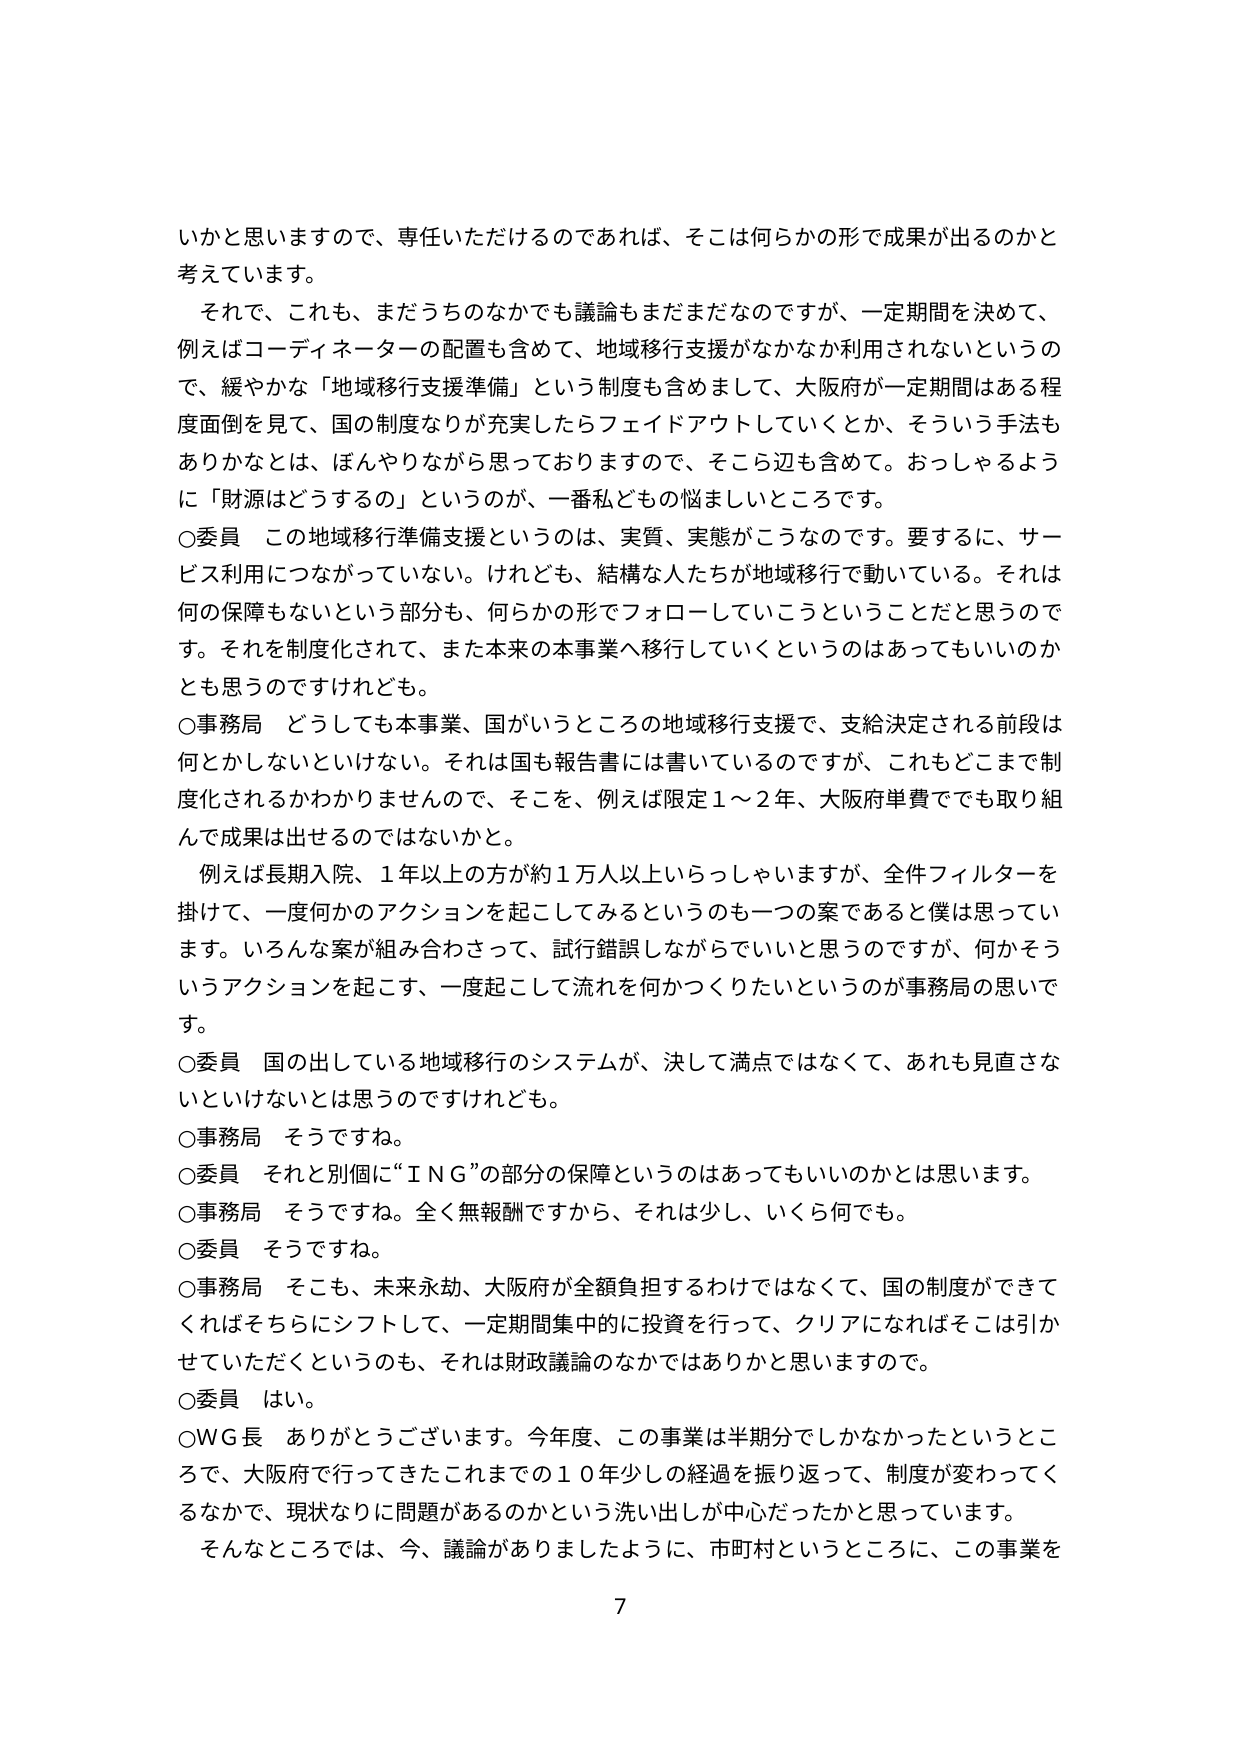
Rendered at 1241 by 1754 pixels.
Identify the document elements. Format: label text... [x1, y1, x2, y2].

text それで、これも、まだうちのなかでも議論もまだまだなのですが、一定期間を決めて、例えばコーディネーターの配置も含めて、地域移行支援がなかなか利用されないというので、緩やかな「地域移行支援準備」という制度も含めまして、大阪府が一定期間はある程度面倒を見て、国の制度なりが充実したらフェイドアウトしていくとか、そういう手法もありかなとは、ぼんやりながら思っておりますので、そこら辺も含めて。おっしゃるように「財源はどうするの」というのが、一番私どもの悩ましいところです。 [177, 292, 1063, 517]
text ○委員 それと別個に“ＩＮＧ”の部分の保障というのはあってもいいのかとは思います。 [177, 1154, 1063, 1192]
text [177, 1529, 1063, 1567]
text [177, 217, 1063, 292]
text ○事務局 そこも、未来永劫、大阪府が全額負担するわけではなくて、国の制度ができてくればそちらにシフトして、一定期間集中的に投資を行って、クリアになればそこは引かせていただくというのも、それは財政議論のなかではありかと思いますので。 [177, 1267, 1063, 1379]
text ○委員 はい。 [177, 1379, 1063, 1417]
text ○委員 この地域移行準備支援というのは、実質、実態がこうなのです。要するに、サービス利用につながっていない。けれども、結構な人たちが地域移行で動いている。それは何の保障もないという部分も、何らかの形でフォローしていこうということだと思うのです。それを制度化されて、また本来の本事業へ移行していくというのはあってもいいのかとも思うのですけれども。 [177, 517, 1063, 704]
text ○ＷＧ長 ありがとうございます。今年度、この事業は半期分でしかなかったというところで、大阪府で行ってきたこれまでの１０年少しの経過を振り返って、制度が変わってくるなかで、現状なりに問題があるのかという洗い出しが中心だったかと思っています。 [177, 1417, 1063, 1529]
text ○事務局 どうしても本事業、国がいうところの地域移行支援で、支給決定される前段は何とかしないといけない。それは国も報告書には書いているのですが、これもどこまで制度化されるかわかりませんので、そこを、例えば限定１～２年、大阪府単費ででも取り組んで成果は出せるのではないかと。 [177, 704, 1063, 854]
text ○委員 そうですね。 [177, 1229, 1063, 1267]
text ○事務局 そうですね。 [177, 1117, 1063, 1154]
text ○委員 国の出している地域移行のシステムが、決して満点ではなくて、あれも見直さないといけないとは思うのですけれども。 [177, 1042, 1063, 1117]
text ○事務局 そうですね。全く無報酬ですから、それは少し、いくら何でも。 [177, 1192, 1063, 1229]
text 例えば長期入院、１年以上の方が約１万人以上いらっしゃいますが、全件フィルターを掛けて、一度何かのアクションを起こしてみるというのも一つの案であると僕は思っています。いろんな案が組み合わさって、試行錯誤しながらでいいと思うのですが、何かそういうアクションを起こす、一度起こして流れを何かつくりたいというのが事務局の思いです。 [177, 854, 1063, 1042]
